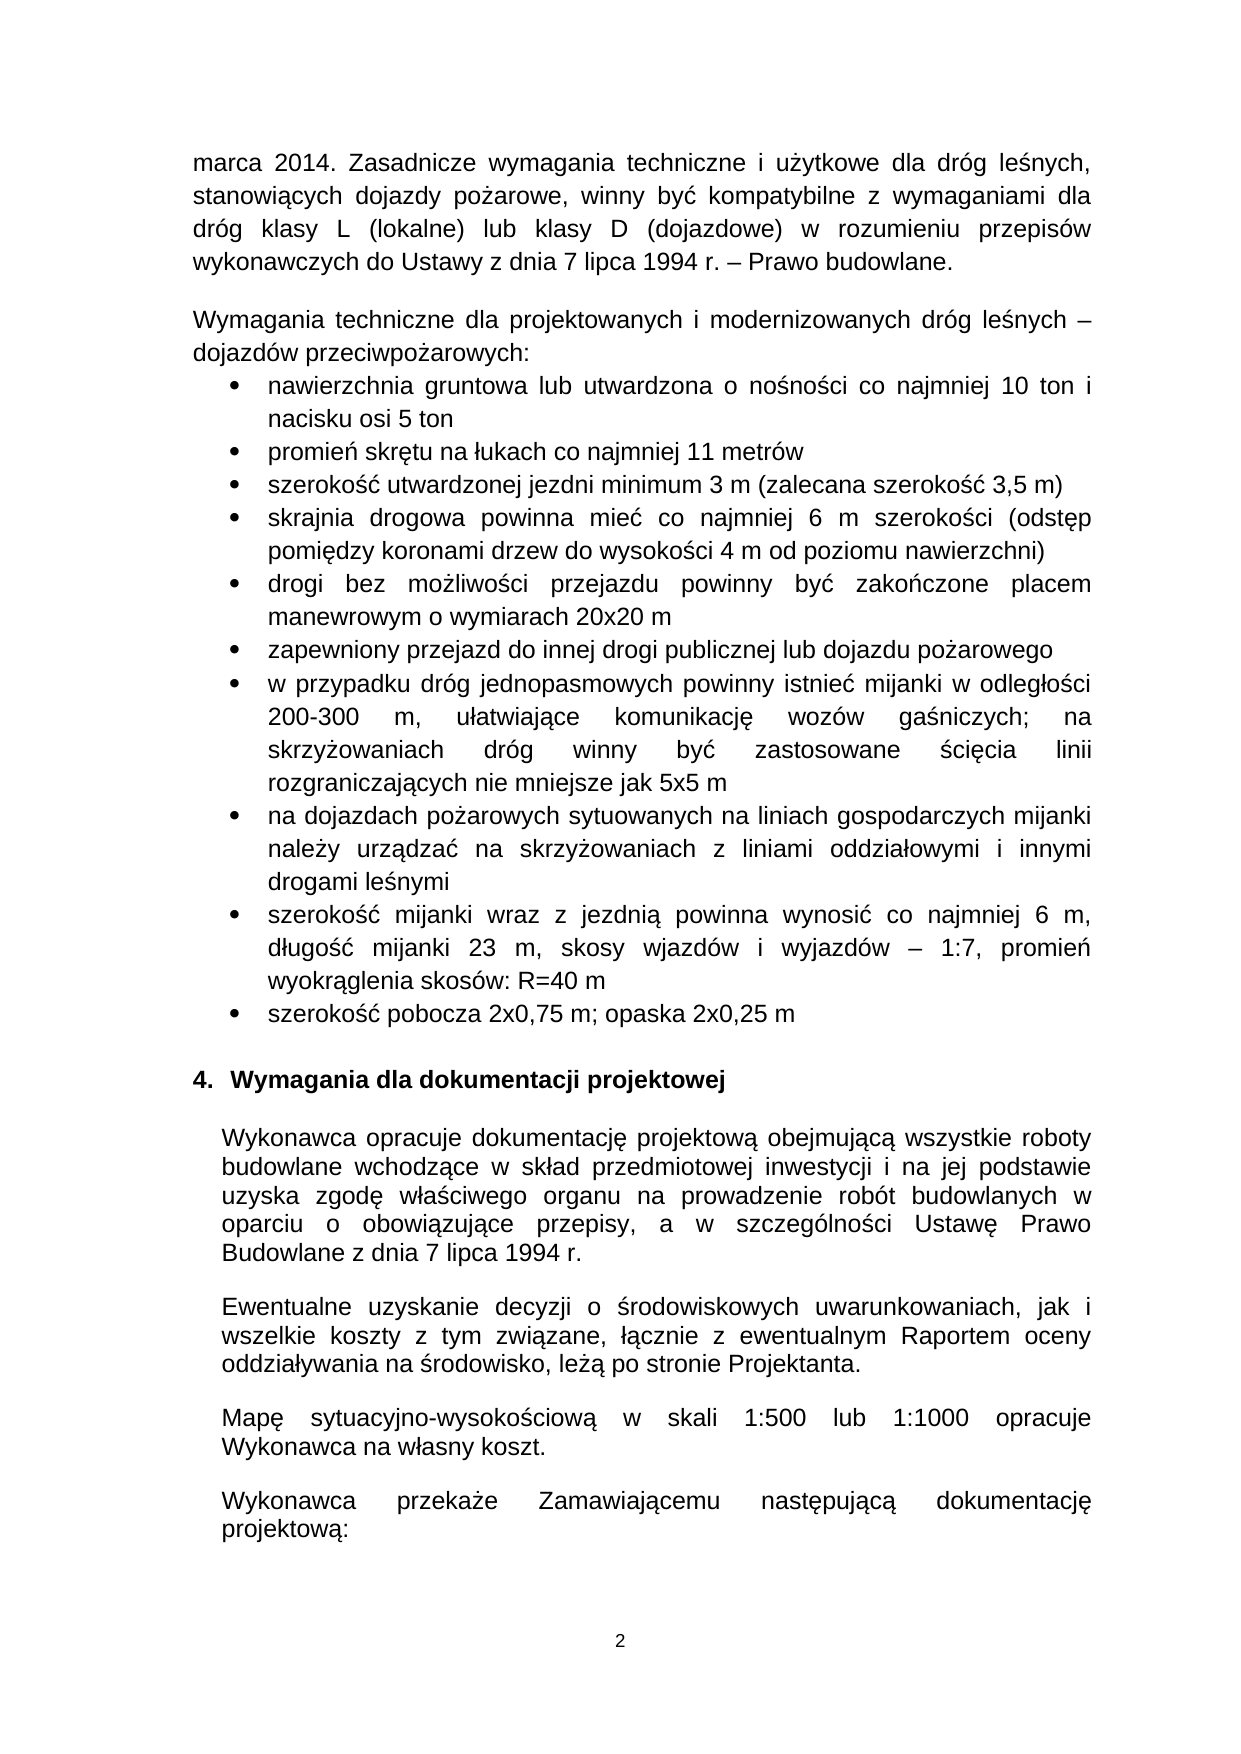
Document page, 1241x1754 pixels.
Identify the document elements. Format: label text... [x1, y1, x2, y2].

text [193, 148, 1093, 275]
list szerokość pobocza 2x0,75 m; opaska 2x0,25 m [230, 999, 1093, 1028]
list na dojazdach pożarowych sytuowanych na liniach gospodarczych mijanki należy urządzać na skrzyżowaniach z liniami oddziałowymi i innymi drogami leśnymi [230, 801, 1093, 896]
list promień skrętu na łukach co najmniej 11 metrów [230, 437, 1093, 466]
list szerokość mijanki wraz z jezdnią powinna wynosić co najmniej 6 m, długość mijanki 23 m, skosy wjazdów i wyjazdów – 1:7, promień wyokrąglenia skosów: R=40 m [230, 900, 1093, 995]
list w przypadku dróg jednopasmowych powinny istnieć mijanki w odległości 200-300 m, ułatwiające komunikację wozów gaśniczych; na skrzyżowaniach dróg winny być zastosowane ścięcia linii rozgraniczających nie mniejsze jak 5x5 m [230, 668, 1093, 796]
text Mapę sytuacyjno-wysokościową w skali 1:500 lub 1:1000 opracuje Wykonawca na własny koszt. [221, 1403, 1093, 1461]
list drogi bez możliwości przejazdu powinny być zakończone placem manewrowym o wymiarach 20x20 m [230, 569, 1093, 631]
list szerokość utwardzonej jezdni minimum 3 m (zalecana szerokość 3,5 m) [230, 470, 1093, 499]
list Wymagania dla dokumentacji projektowej [193, 1065, 1093, 1094]
list skrajnia drogowa powinna mieć co najmniej 6 m szerokości (odstęp pomiędzy koronami drzew do wysokości 4 m od poziomu nawierzchni) [230, 503, 1093, 565]
text Wykonawca opracuje dokumentację projektową obejmującą wszystkie roboty budowlane wchodzące w skład przedmiotowej inwestycji i na jej podstawie uzyska zgodę właściwego organu na prowadzenie robót budowlanych w oparciu o obowiązujące przepisy, a w szczególności Ustawę Prawo Budowlane z dnia 7 lipca 1994 r. [221, 1123, 1093, 1267]
text Wykonawca przekaże Zamawiającemu następującą dokumentację projektową: [221, 1486, 1093, 1543]
list nawierzchnia gruntowa lub utwardzona o nośności co najmniej 10 ton i nacisku osi 5 ton [230, 371, 1093, 433]
text Wymagania techniczne dla projektowanych i modernizowanych dróg leśnych – dojazdów przeciwpożarowych: [193, 305, 1093, 366]
text Ewentualne uzyskanie decyzji o środowiskowych uwarunkowaniach, jak i wszelkie koszty z tym związane, łącznie z ewentualnym Raportem oceny oddziaływania na środowisko, leżą po stronie Projektanta. [221, 1292, 1093, 1378]
list zapewniony przejazd do innej drogi publicznej lub dojazdu pożarowego [230, 635, 1093, 664]
